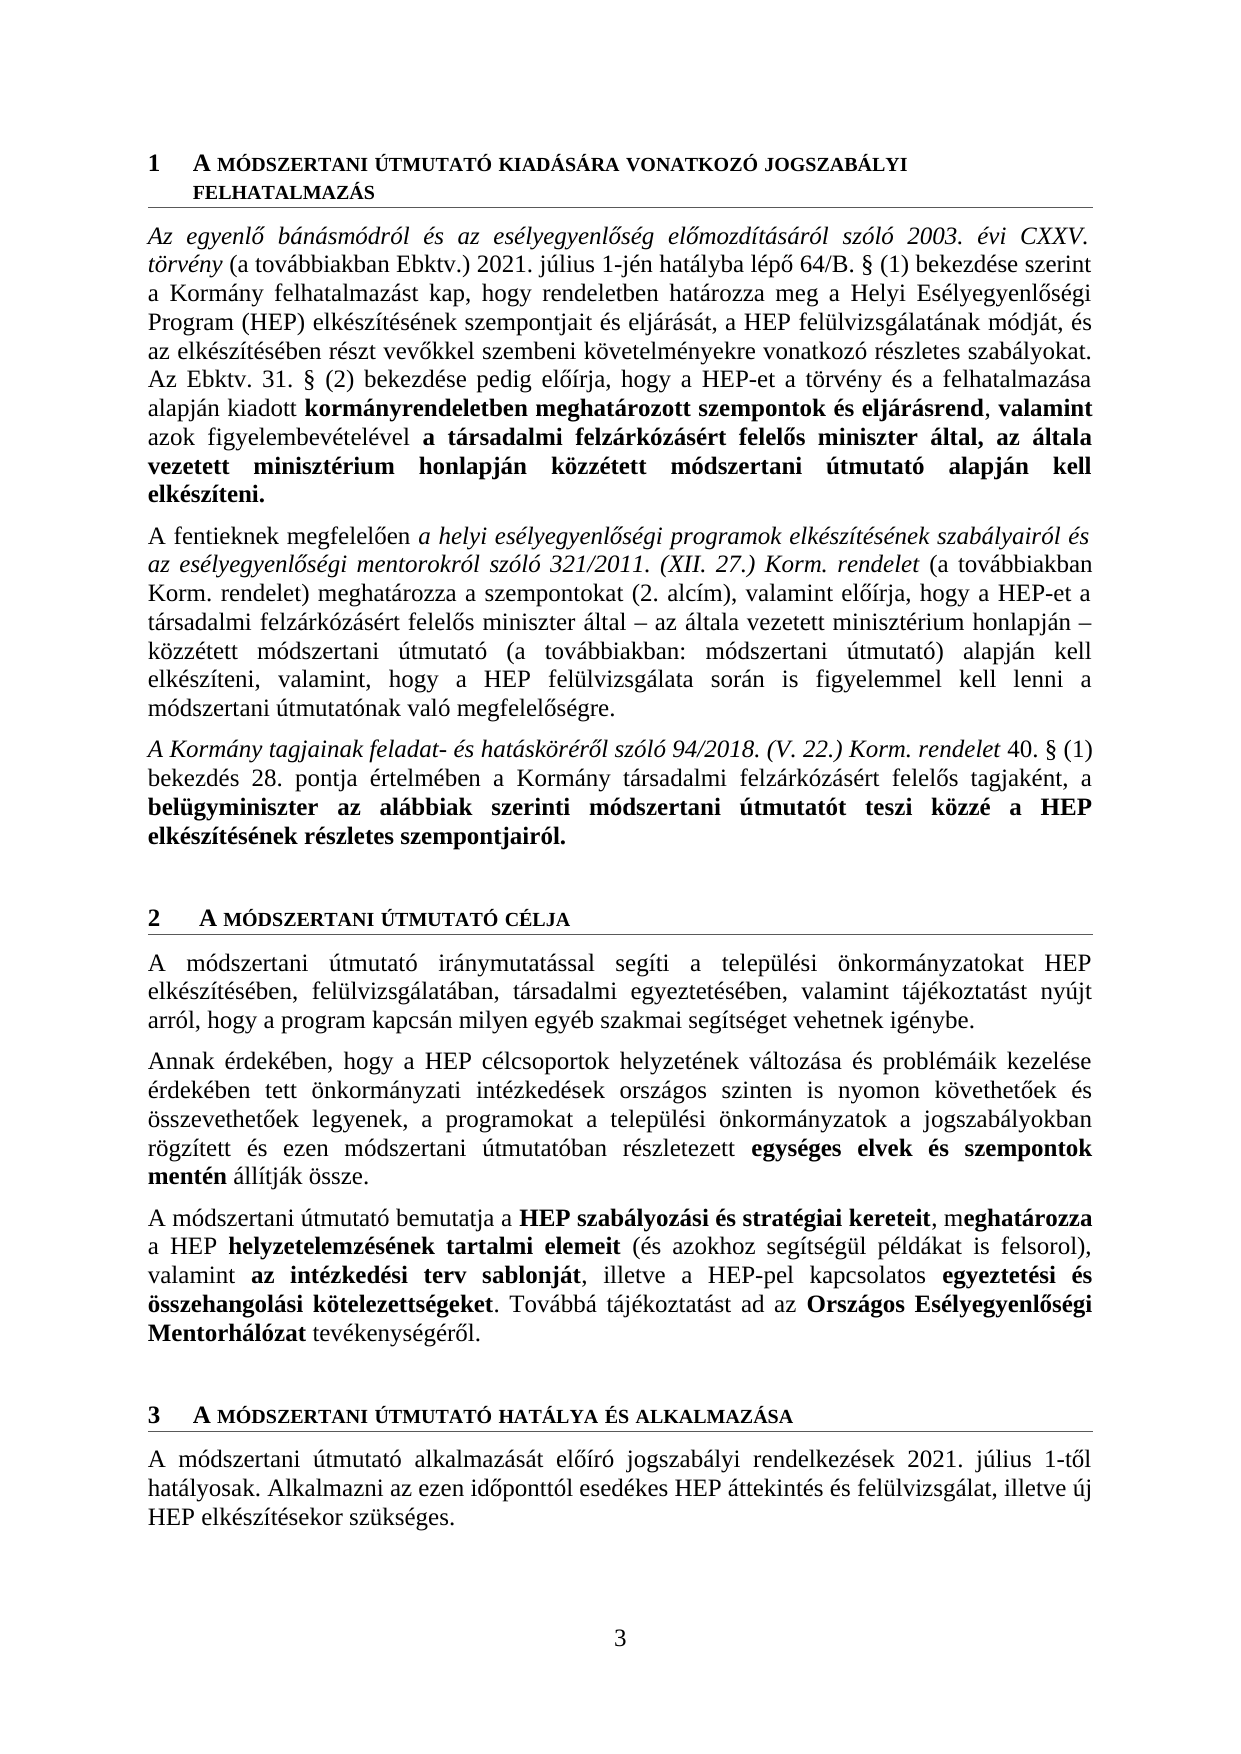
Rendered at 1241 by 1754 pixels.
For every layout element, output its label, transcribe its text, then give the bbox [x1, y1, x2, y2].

text A módszertani útmutató bemutatja a HEP szabályozási és stratégiai kereteit, meghatározza a HEP helyzetelemzésének tartalmi elemeit (és azokhoz segítségül példákat is felsorol), valamint az intézkedési terv sablonját, illetve a HEP-pel kapcsolatos egyeztetési és összehangolási kötelezettségeket. Továbbá tájékoztatást ad az Országos Esélyegyenlőségi Mentorhálózat tevékenységéről. [148, 1203, 1093, 1346]
text A fentieknek megfelelően a helyi esélyegyenlőségi programok elkészítésének szabályairól és az esélyegyenlőségi mentorokról szóló 321/2011. (XII. 27.) Korm. rendelet (a továbbiakban Korm. rendelet) meghatározza a szempontokat (2. alcím), valamint előírja, hogy a HEP-et a társadalmi felzárkózásért felelős miniszter által – az általa vezetett minisztérium honlapján – közzétett módszertani útmutató (a továbbiakban: módszertani útmutató) alapján kell elkészíteni, valamint, hogy a HEP felülvizsgálata során is figyelemmel kell lenni a módszertani útmutatónak való megfelelőségre. [148, 521, 1093, 722]
text Annak érdekében, hogy a HEP célcsoportok helyzetének változása és problémáik kezelése érdekében tett önkormányzati intézkedések országos szinten is nyomon követhetőek és összevethetőek legyenek, a programokat a települési önkormányzatok a jogszabályokban rögzített és ezen módszertani útmutatóban részletezett egységes elvek és szempontok mentén állítják össze. [148, 1046, 1093, 1190]
subtitle A módszertani útmutató hatálya és alkalmazása [148, 1400, 1093, 1431]
subtitle A módszertani útmutató kiadására vonatkozó jogszabályi felhatalmazás [148, 148, 1093, 207]
text A Kormány tagjainak feladat- és hatásköréről szóló 94/2018. (V. 22.) Korm. rendelet 40. § (1) bekezdés 28. pontja értelmében a Kormány társadalmi felzárkózásért felelős tagjaként, a belügyminiszter az alábbiak szerinti módszertani útmutatót teszi közzé a HEP elkészítésének részletes szempontjairól. [148, 734, 1093, 849]
text A módszertani útmutató alkalmazását előíró jogszabályi rendelkezések 2021. július 1-től hatályosak. Alkalmazni az ezen időponttól esedékes HEP áttekintés és felülvizsgálat, illetve új HEP elkészítésekor szükséges. [148, 1444, 1093, 1531]
text Az egyenlő bánásmódról és az esélyegyenlőség előmozdításáról szóló 2003. évi CXXV. törvény (a továbbiakban Ebktv.) 2021. július 1-jén hatályba lépő 64/B. § (1) bekezdése szerint a Kormány felhatalmazást kap, hogy rendeletben határozza meg a Helyi Esélyegyenlőségi Program (HEP) elkészítésének szempontjait és eljárását, a HEP felülvizsgálatának módját, és az elkészítésében részt vevőkkel szembeni követelményekre vonatkozó részletes szabályokat. Az Ebktv. 31. § (2) bekezdése pedig előírja, hogy a HEP-et a törvény és a felhatalmazása alapján kiadott kormányrendeletben meghatározott szempontok és eljárásrend, valamint azok figyelembevételével a társadalmi felzárkózásért felelős miniszter által, az általa vezetett minisztérium honlapján közzétett módszertani útmutató alapján kell elkészíteni. [148, 221, 1093, 508]
text A módszertani útmutató iránymutatással segíti a települési önkormányzatokat HEP elkészítésében, felülvizsgálatában, társadalmi egyeztetésében, valamint tájékoztatást nyújt arról, hogy a program kapcsán milyen egyéb szakmai segítséget vehetnek igénybe. [148, 948, 1093, 1034]
subtitle A módszertani útmutató célja [148, 903, 1093, 934]
